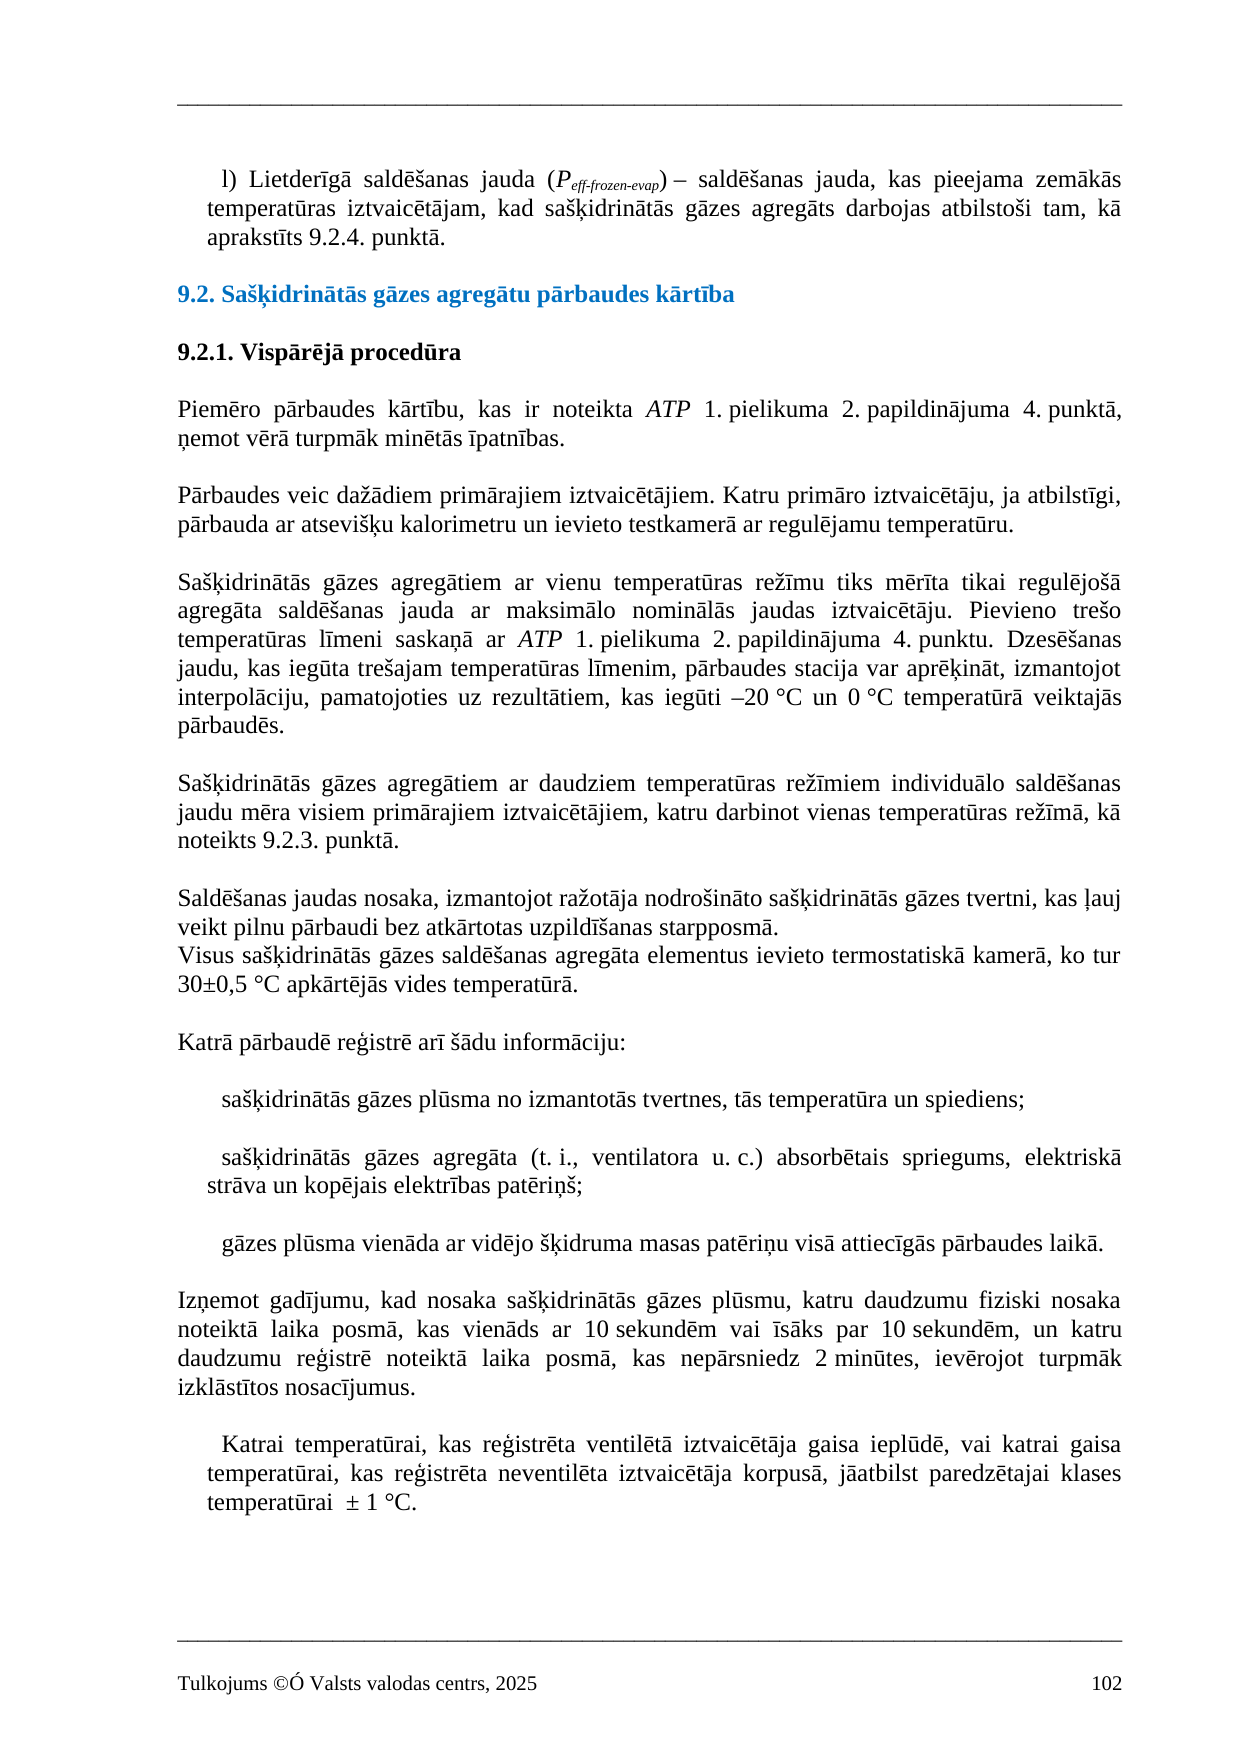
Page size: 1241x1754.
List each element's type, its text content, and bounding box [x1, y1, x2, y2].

text Saldēšanas jaudas nosaka, izmantojot ražotāja nodrošināto sašķidrinātās gāzes tvertni, kas ļauj veikt pilnu pārbaudi bez atkārtotas uzpildīšanas starpposmā. [177, 883, 1122, 941]
text Katrai temperatūrai, kas reģistrēta ventilētā iztvaicētāja gaisa ieplūdē, vai katrai gaisa temperatūrai, kas reģistrēta neventilēta iztvaicētāja korpusā, jāatbilst paredzētajai klases temperatūrai ± 1 °C. [207, 1429, 1122, 1516]
text Visus sašķidrinātās gāzes saldēšanas agregāta elementus ievieto termostatiskā kamerā, ko tur 30±0,5 °C apkārtējās vides temperatūrā. [177, 941, 1122, 998]
text Izņemot gadījumu, kad nosaka sašķidrinātās gāzes plūsmu, katru daudzumu fiziski nosaka noteiktā laika posmā, kas vienāds ar 10 sekundēm vai īsāks par 10 sekundēm, un katru daudzumu reģistrē noteiktā laika posmā, kas nepārsniedz 2 minūtes, ievērojot turpmāk izklāstītos nosacījumus. [177, 1286, 1122, 1401]
text Katrā pārbaudē reģistrē arī šādu informāciju: [177, 1027, 1122, 1056]
text Sašķidrinātās gāzes agregātiem ar daudziem temperatūras režīmiem individuālo saldēšanas jaudu mēra visiem primārajiem iztvaicētājiem, katru darbinot vienas temperatūras režīmā, kā noteikts 9.2.3. punktā. [177, 768, 1122, 854]
text gāzes plūsma vienāda ar vidējo šķidruma masas patēriņu visā attiecīgās pārbaudes laikā. [207, 1228, 1122, 1257]
text 9.2.1. Vispārējā procedūra [177, 337, 1122, 366]
text sašķidrinātās gāzes agregāta (t. i., ventilatora u. c.) absorbētais spriegums, elektriskā strāva un kopējais elektrības patēriņš; [207, 1142, 1122, 1199]
text l) Lietderīgā saldēšanas jauda (Peff-frozen-evap) – saldēšanas jauda, kas pieejama zemākās temperatūras iztvaicētājam, kad sašķidrinātās gāzes agregāts darbojas atbilstoši tam, kā aprakstīts 9.2.4. punktā. [207, 164, 1122, 251]
text Piemēro pārbaudes kārtību, kas ir noteikta ATP 1. pielikuma 2. papildinājuma 4. punktā, ņemot vērā turpmāk minētās īpatnības. [177, 394, 1122, 452]
text Pārbaudes veic dažādiem primārajiem iztvaicētājiem. Katru primāro iztvaicētāju, ja atbilstīgi, pārbauda ar atsevišķu kalorimetru un ievieto testkamerā ar regulējamu temperatūru. [177, 481, 1122, 538]
text Sašķidrinātās gāzes agregātiem ar vienu temperatūras režīmu tiks mērīta tikai regulējošā agregāta saldēšanas jauda ar maksimālo nominālās jaudas iztvaicētāju. Pievieno trešo temperatūras līmeni saskaņā ar ATP 1. pielikuma 2. papildinājuma 4. punktu. Dzesēšanas jaudu, kas iegūta trešajam temperatūras līmenim, pārbaudes stacija var aprēķināt, izmantojot interpolāciju, pamatojoties uz rezultātiem, kas iegūti –20 °C un 0 °C temperatūrā veiktajās pārbaudēs. [177, 567, 1122, 739]
subtitle 9.2. Sašķidrinātās gāzes agregātu pārbaudes kārtība [177, 279, 1122, 308]
text sašķidrinātās gāzes plūsma no izmantotās tvertnes, tās temperatūra un spiediens; [207, 1084, 1122, 1113]
